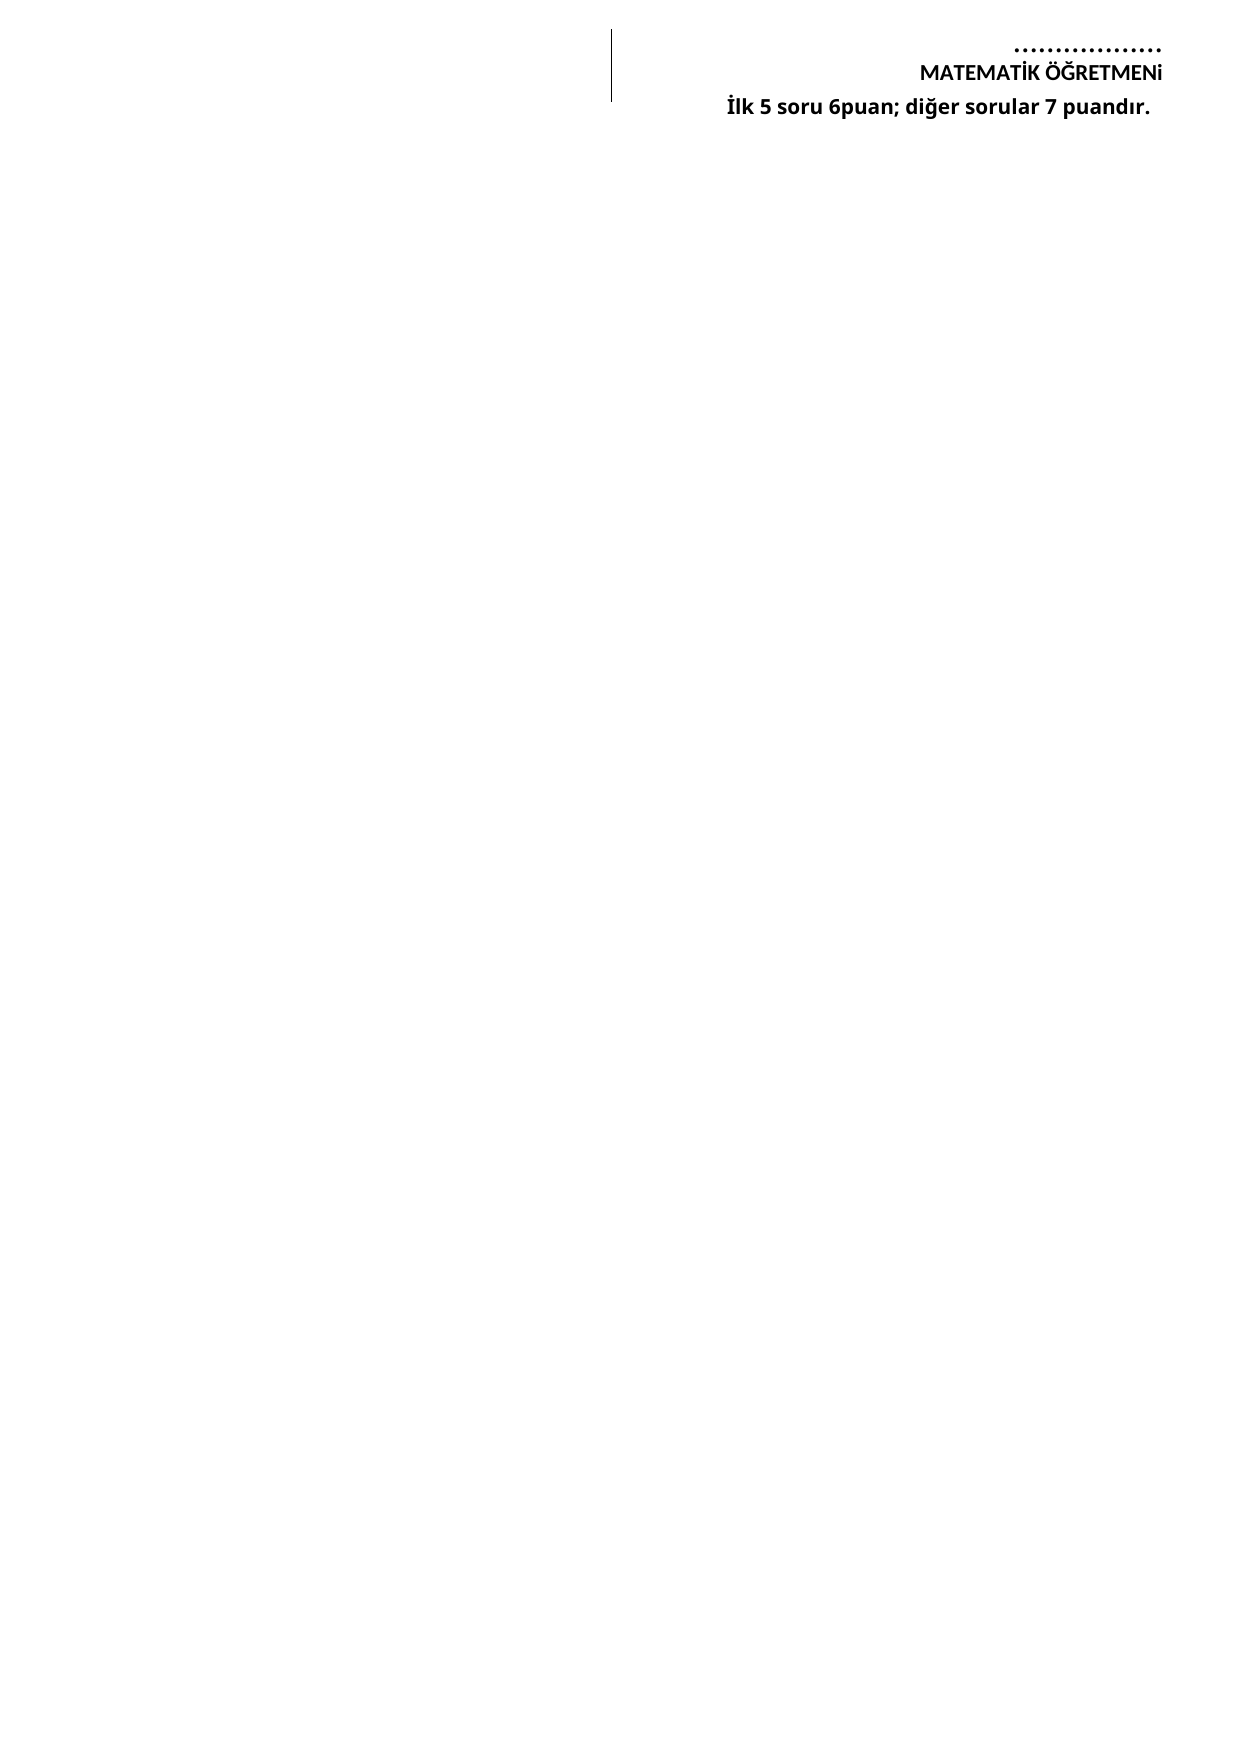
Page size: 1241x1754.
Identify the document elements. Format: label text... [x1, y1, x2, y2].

text ……………… [634, 29, 1162, 58]
list MATEMATİK ÖĞRETMENi [634, 58, 1162, 86]
